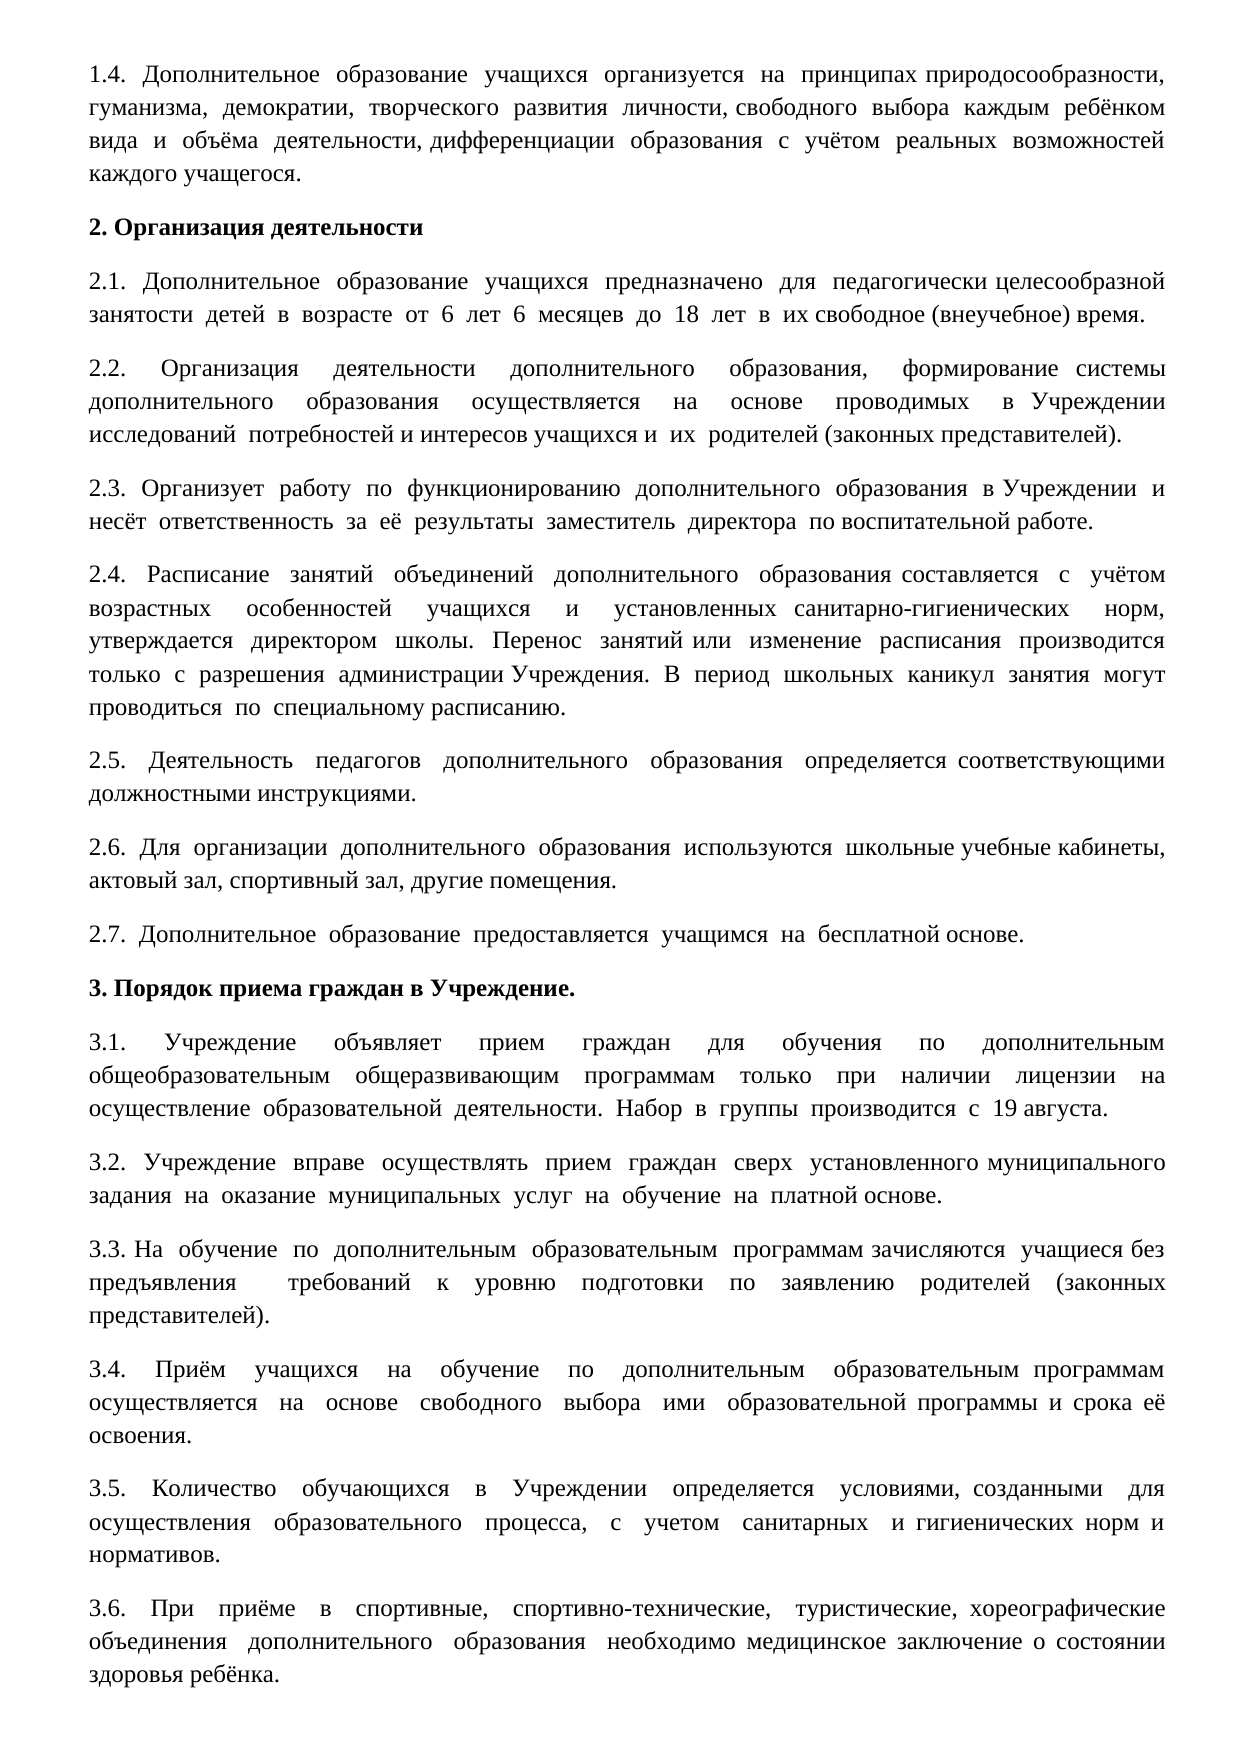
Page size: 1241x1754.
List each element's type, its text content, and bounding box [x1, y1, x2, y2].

text 3.4. Приём учащихся на обучение по дополнительным образовательным программам осуществляется на основе свободного выбора ими образовательной программы и срока её освоения. [89, 1354, 1167, 1448]
text 3.2. Учреждение вправе осуществлять прием граждан сверх установленного муниципального задания на оказание муниципальных услуг на обучение на платной основе. [89, 1147, 1167, 1209]
text 2.6. Для организации дополнительного образования используются школьные учебные кабинеты, актовый зал, спортивный зал, другие помещения. [89, 832, 1167, 894]
text 3.5. Количество обучающихся в Учреждении определяется условиями, созданными для осуществления образовательного процесса, с учетом санитарных и гигиенических норм и нормативов. [89, 1473, 1167, 1568]
text 3.6. При приёме в спортивные, спортивно-технические, туристические, хореографические объединения дополнительного образования необходимо медицинское заключение о состоянии здоровья ребёнка. [89, 1593, 1167, 1688]
text 3. Порядок приема граждан в Учреждение. [89, 973, 1167, 1002]
text 2. Организация деятельности [89, 212, 1167, 241]
text 2.7. Дополнительное образование предоставляется учащимся на бесплатной основе. [89, 919, 1167, 948]
text 1.4. Дополнительное образование учащихся организуется на принципах природосообразности, гуманизма, демократии, творческого развития личности, свободного выбора каждым ребёнком вида и объёма деятельности, дифференциации образования с учётом реальных возможностей каждого учащегося. [89, 59, 1167, 187]
text 2.2. Организация деятельности дополнительного образования, формирование системы дополнительного образования осуществляется на основе проводимых в Учреждении исследований потребностей и интересов учащихся и их родителей (законных представителей). [89, 353, 1167, 448]
text 2.1. Дополнительное образование учащихся предназначено для педагогически целесообразной занятости детей в возрасте от 6 лет 6 месяцев до 18 лет в их свободное (внеучебное) время. [89, 266, 1167, 328]
text 2.5. Деятельность педагогов дополнительного образования определяется соответствующими должностными инструкциями. [89, 746, 1167, 807]
text 3.1. Учреждение объявляет прием граждан для обучения по дополнительным общеобразовательным общеразвивающим программам только при наличии лицензии на осуществление образовательной деятельности. Набор в группы производится с 19 августа. [89, 1027, 1167, 1122]
text 2.4. Расписание занятий объединений дополнительного образования составляется с учётом возрастных особенностей учащихся и установленных санитарно-гигиенических норм, утверждается директором школы. Перенос занятий или изменение расписания производится только с разрешения администрации Учреждения. В период школьных каникул занятия могут проводиться по специальному расписанию. [89, 559, 1167, 720]
text 2.3. Организует работу по функционированию дополнительного образования в Учреждении и несёт ответственность за её результаты заместитель директора по воспитательной работе. [89, 473, 1167, 534]
text 3.3. На обучение по дополнительным образовательным программам зачисляются учащиеся без предъявления требований к уровню подготовки по заявлению родителей (законных представителей). [89, 1234, 1167, 1328]
